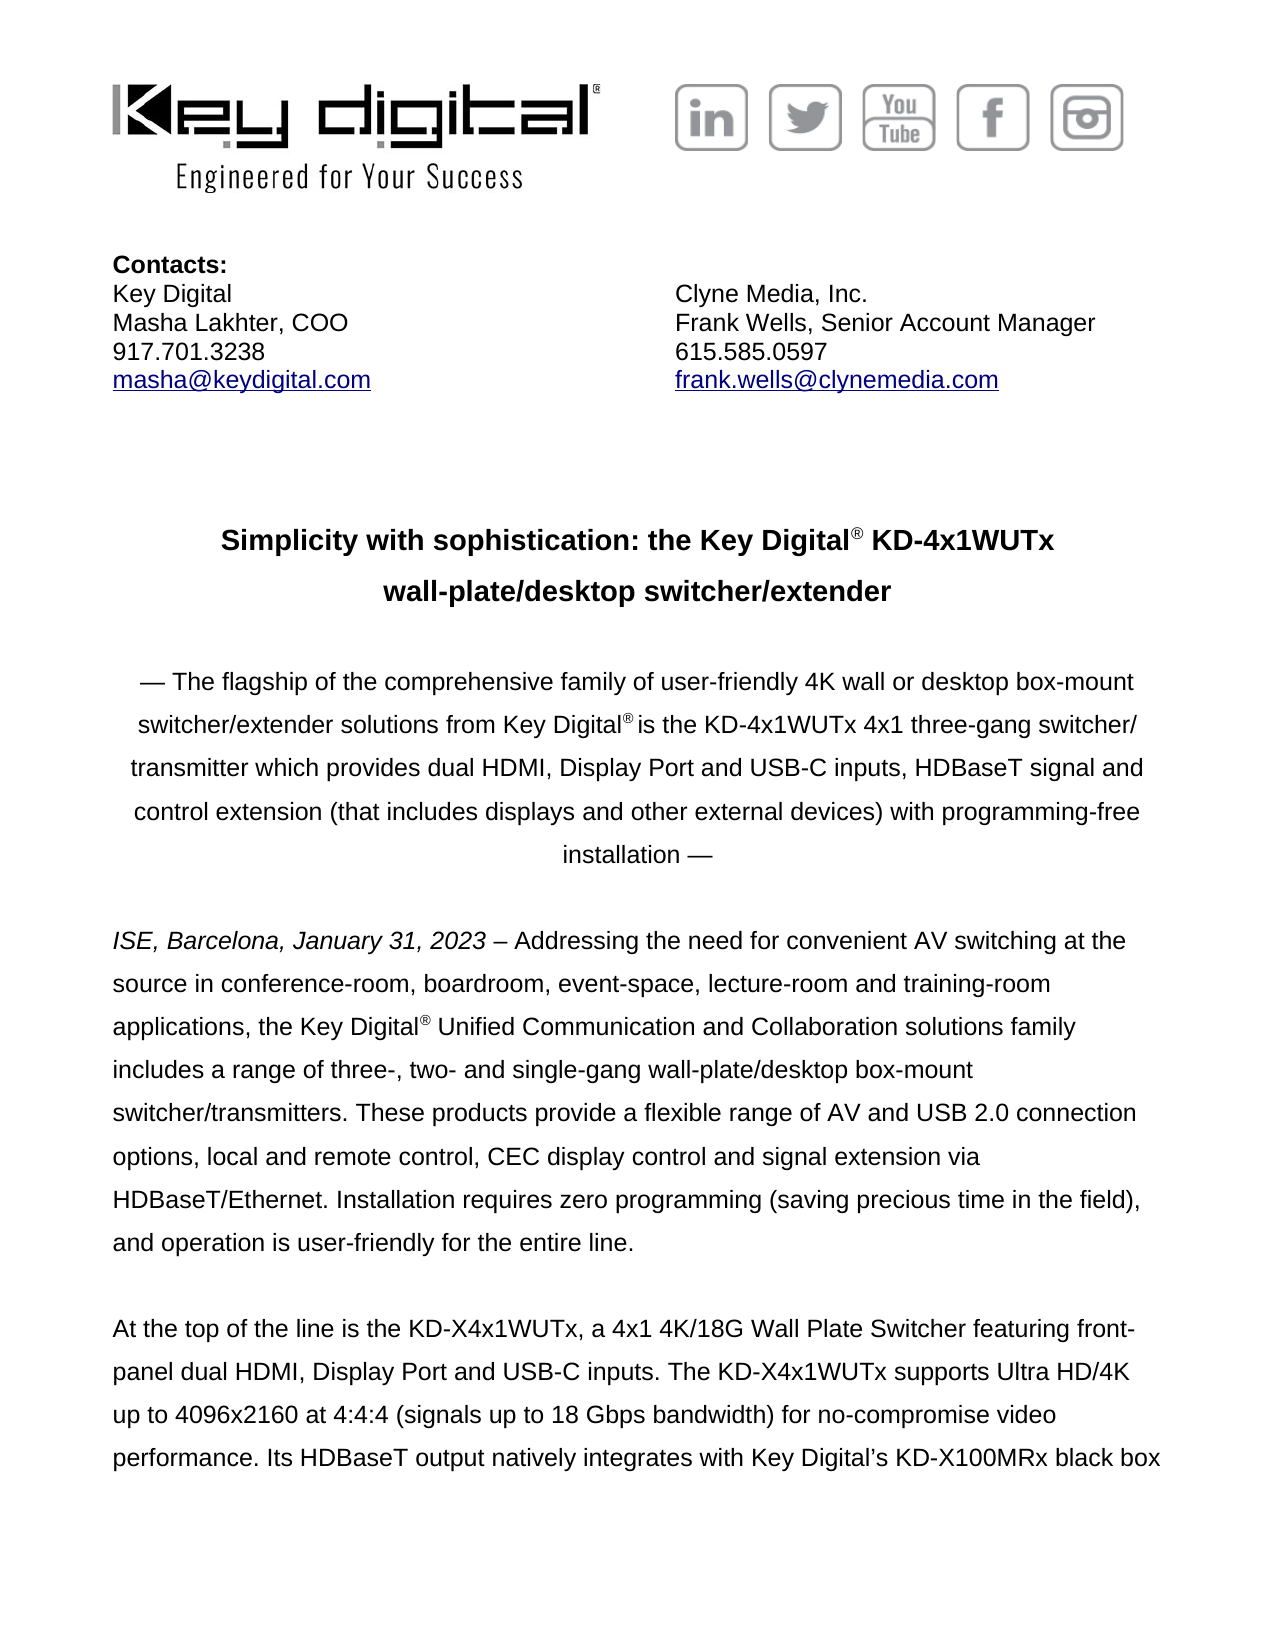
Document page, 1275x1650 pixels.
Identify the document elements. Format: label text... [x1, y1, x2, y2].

text Key Digital [112, 279, 600, 308]
text frank.wells@clynemedia.com [675, 365, 1162, 394]
picture [112, 84, 600, 193]
picture [675, 84, 748, 151]
text Masha Lakhter, COO [112, 308, 600, 336]
text Contacts: [112, 250, 600, 279]
picture [768, 84, 842, 151]
picture [862, 84, 936, 151]
text ISE, Barcelona, January 31, 2023 – Addressing the need for convenient AV switching at the source in conference-room, boardroom, event-space, lecture-room and training-room applications, the Key Digital® Unified Communication and Collaboration solutions family includes a range of three-, two- and single-gang wall-plate/desktop box-mount switcher/transmitters. These products provide a flexible range of AV and USB 2.0 connection options, local and remote control, CEC display control and signal extension via HDBaseT/Ethernet. Installation requires zero programming (saving precious time in the field), and operation is user-friendly for the entire line. [112, 926, 1162, 1256]
text 917.701.3238 [112, 336, 600, 365]
picture [956, 84, 1030, 151]
picture [1050, 84, 1124, 151]
text Clyne Media, Inc. [675, 279, 1162, 308]
text — The flagship of the comprehensive family of user-friendly 4K wall or desktop box-mount switcher/extender solutions from Key Digital® is the KD-4x1WUTx 4x1 three-gang switcher/ transmitter which provides dual HDMI, Display Port and USB-C inputs, HDBaseT signal and control extension (that includes displays and other external devices) with programming-free installation — [112, 667, 1162, 868]
text Frank Wells, Senior Account Manager [675, 308, 1162, 336]
text 615.585.0597 [675, 336, 1162, 365]
text masha@keydigital.com [112, 365, 600, 394]
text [112, 1314, 1162, 1472]
text Simplicity with sophistication: the Key Digital® KD-4x1WUTx wall-plate/desktop switcher/extender [112, 523, 1162, 607]
